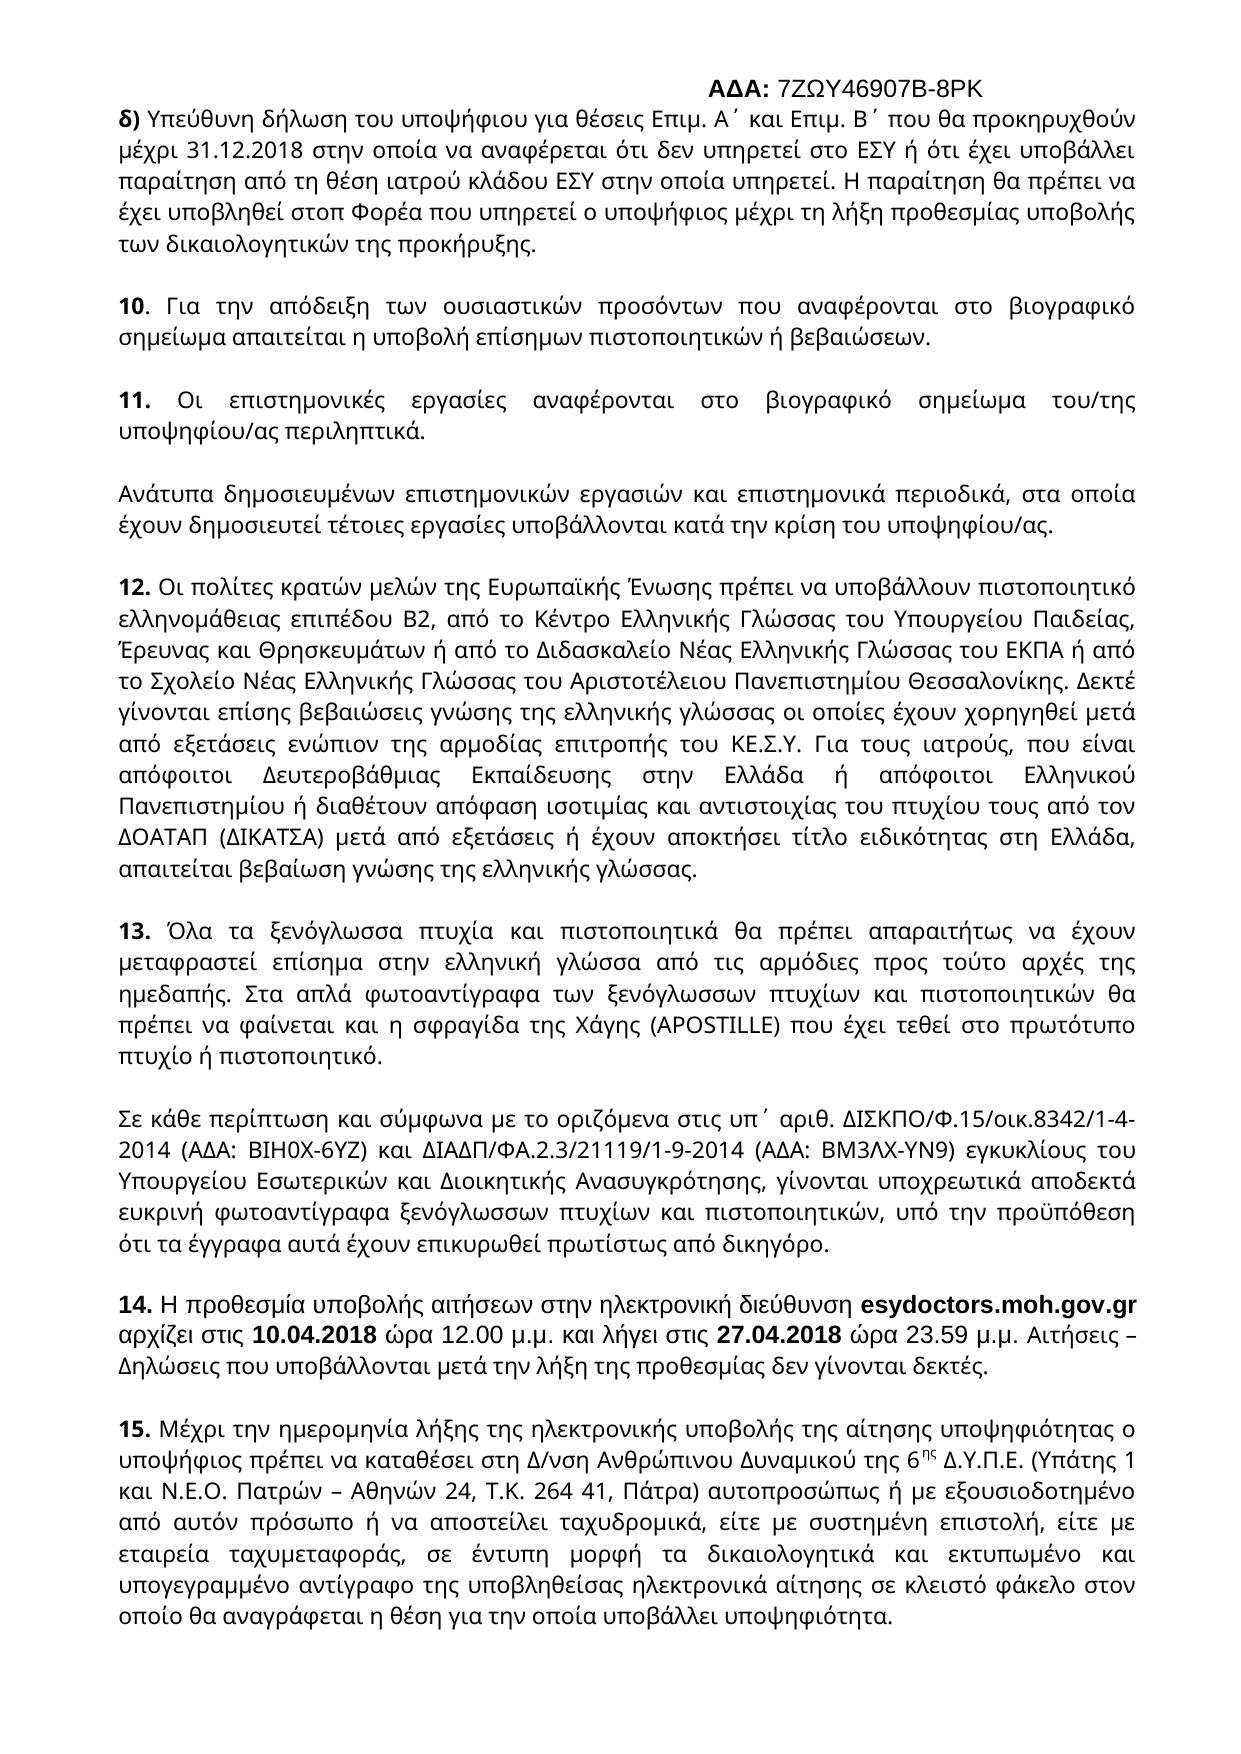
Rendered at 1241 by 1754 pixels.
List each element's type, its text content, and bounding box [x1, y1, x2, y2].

text 11. Οι επιστημονικές εργασίες αναφέρονται στο βιογραφικό σημείωμα του/της υποψηφίου/ας περιληπτικά. [118, 384, 1137, 446]
text 13. Όλα τα ξενόγλωσσα πτυχία και πιστοποιητικά θα πρέπει απαραιτήτως να έχουν μεταφραστεί επίσημα στην ελληνική γλώσσα από τις αρμόδιες προς τούτο αρχές της ημεδαπής. Στα απλά φωτοαντίγραφα των ξενόγλωσσων πτυχίων και πιστοποιητικών θα πρέπει να φαίνεται και η σφραγίδα της Χάγης (APOSTILLE) που έχει τεθεί στο πρωτότυπο πτυχίο ή πιστοποιητικό. [118, 915, 1137, 1071]
text Σε κάθε περίπτωση και σύμφωνα με το οριζόμενα στις υπ΄ αριθ. ΔΙΣΚΠΟ/Φ.15/οικ.8342/1-4-2014 (ΑΔΑ: ΒΙΗ0Χ-6ΥΖ) και ΔΙΑΔΠ/ΦΑ.2.3/21119/1-9-2014 (ΑΔΑ: ΒΜ3ΛΧ-ΥΝ9) εγκυκλίους του Υπουργείου Εσωτερικών και Διοικητικής Ανασυγκρότησης, γίνονται υποχρεωτικά αποδεκτά ευκρινή φωτοαντίγραφα ξενόγλωσσων πτυχίων και πιστοποιητικών, υπό την προϋπόθεση ότι τα έγγραφα αυτά έχουν επικυρωθεί πρωτίστως από δικηγόρο. [118, 1102, 1137, 1259]
text 10. Για την απόδειξη των ουσιαστικών προσόντων που αναφέρονται στο βιογραφικό σημείωμα απαιτείται η υποβολή επίσημων πιστοποιητικών ή βεβαιώσεων. [118, 290, 1137, 352]
text 15. Μέχρι την ημερομηνία λήξης της ηλεκτρονικής υποβολής της αίτησης υποψηφιότητας ο υποψήφιος πρέπει να καταθέσει στη Δ/νση Ανθρώπινου Δυναμικού της 6ης Δ.Υ.Π.Ε. (Υπάτης 1 και Ν.Ε.Ο. Πατρών – Αθηνών 24, Τ.Κ. 264 41, Πάτρα) αυτοπροσώπως ή με εξουσιοδοτημένο από αυτόν πρόσωπο ή να αποστείλει ταχυδρομικά, είτε με συστημένη επιστολή, είτε με εταιρεία ταχυμεταφοράς, σε έντυπη μορφή τα δικαιολογητικά και εκτυπωμένο και υπογεγραμμένο αντίγραφο της υποβληθείσας ηλεκτρονικά αίτησης σε κλειστό φάκελο στον οποίο θα αναγράφεται η θέση για την οποία υποβάλλει υποψηφιότητα. [118, 1412, 1137, 1631]
text δ) Υπεύθυνη δήλωση του υποψήφιου για θέσεις Επιμ. Α΄ και Επιμ. Β΄ που θα προκηρυχθούν μέχρι 31.12.2018 στην οποία να αναφέρεται ότι δεν υπηρετεί στο ΕΣΥ ή ότι έχει υποβάλλει παραίτηση από τη θέση ιατρού κλάδου ΕΣΥ στην οποία υπηρετεί. Η παραίτηση θα πρέπει να έχει υποβληθεί στοπ Φορέα που υπηρετεί ο υποψήφιος μέχρι τη λήξη προθεσμίας υποβολής των δικαιολογητικών της προκήρυξης. [118, 102, 1137, 259]
text Ανάτυπα δημοσιευμένων επιστημονικών εργασιών και επιστημονικά περιοδικά, στα οποία έχουν δημοσιευτεί τέτοιες εργασίες υποβάλλονται κατά την κρίση του υποψηφίου/ας. [118, 477, 1137, 540]
text 14. Η προθεσμία υποβολής αιτήσεων στην ηλεκτρονική διεύθυνση esydoctors.moh.gov.gr αρχίζει στις 10.04.2018 ώρα 12.00 μ.μ. και λήγει στις 27.04.2018 ώρα 23.59 μ.μ. Αιτήσεις – Δηλώσεις που υποβάλλονται μετά την λήξη της προθεσμίας δεν γίνονται δεκτές. [118, 1290, 1137, 1381]
text 12. Οι πολίτες κρατών μελών της Ευρωπαϊκής Ένωσης πρέπει να υποβάλλουν πιστοποιητικό ελληνομάθειας επιπέδου Β2, από το Κέντρο Ελληνικής Γλώσσας του Υπουργείου Παιδείας, Έρευνας και Θρησκευμάτων ή από το Διδασκαλείο Νέας Ελληνικής Γλώσσας του ΕΚΠΑ ή από το Σχολείο Νέας Ελληνικής Γλώσσας του Αριστοτέλειου Πανεπιστημίου Θεσσαλονίκης. Δεκτέ γίνονται επίσης βεβαιώσεις γνώσης της ελληνικής γλώσσας οι οποίες έχουν χορηγηθεί μετά από εξετάσεις ενώπιον της αρμοδίας επιτροπής του ΚΕ.Σ.Υ. Για τους ιατρούς, που είναι απόφοιτοι Δευτεροβάθμιας Εκπαίδευσης στην Ελλάδα ή απόφοιτοι Ελληνικού Πανεπιστημίου ή διαθέτουν απόφαση ισοτιμίας και αντιστοιχίας του πτυχίου τους από τον ΔΟΑΤΑΠ (ΔΙΚΑΤΣΑ) μετά από εξετάσεις ή έχουν αποκτήσει τίτλο ειδικότητας στη Ελλάδα, απαιτείται βεβαίωση γνώσης της ελληνικής γλώσσας. [118, 571, 1137, 884]
